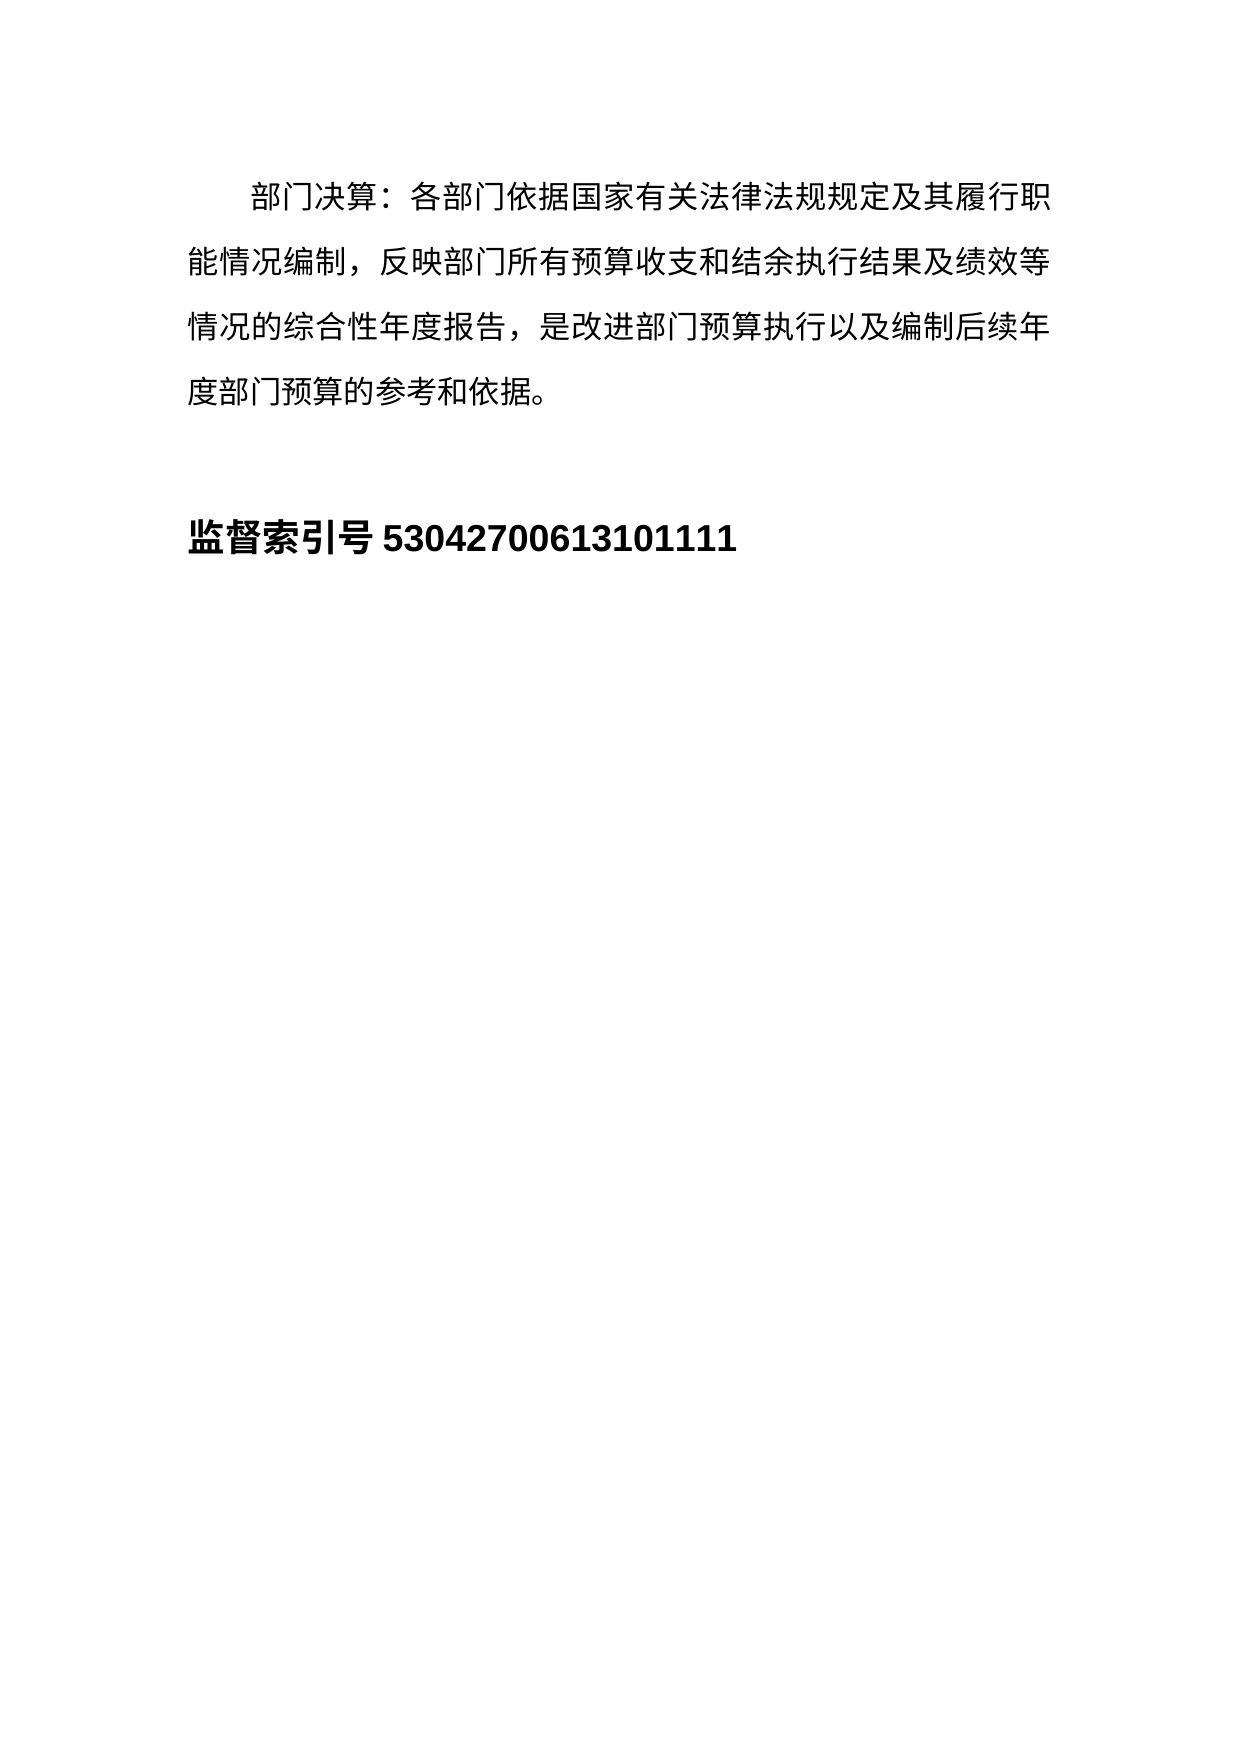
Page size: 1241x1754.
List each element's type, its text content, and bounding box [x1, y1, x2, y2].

text 部门决算：各部门依据国家有关法律法规规定及其履行职能情况编制，反映部门所有预算收支和结余执行结果及绩效等情况的综合性年度报告，是改进部门预算执行以及编制后续年度部门预算的参考和依据。 [187, 162, 1053, 422]
text 监督索引号53042700613101111 [187, 503, 1053, 568]
